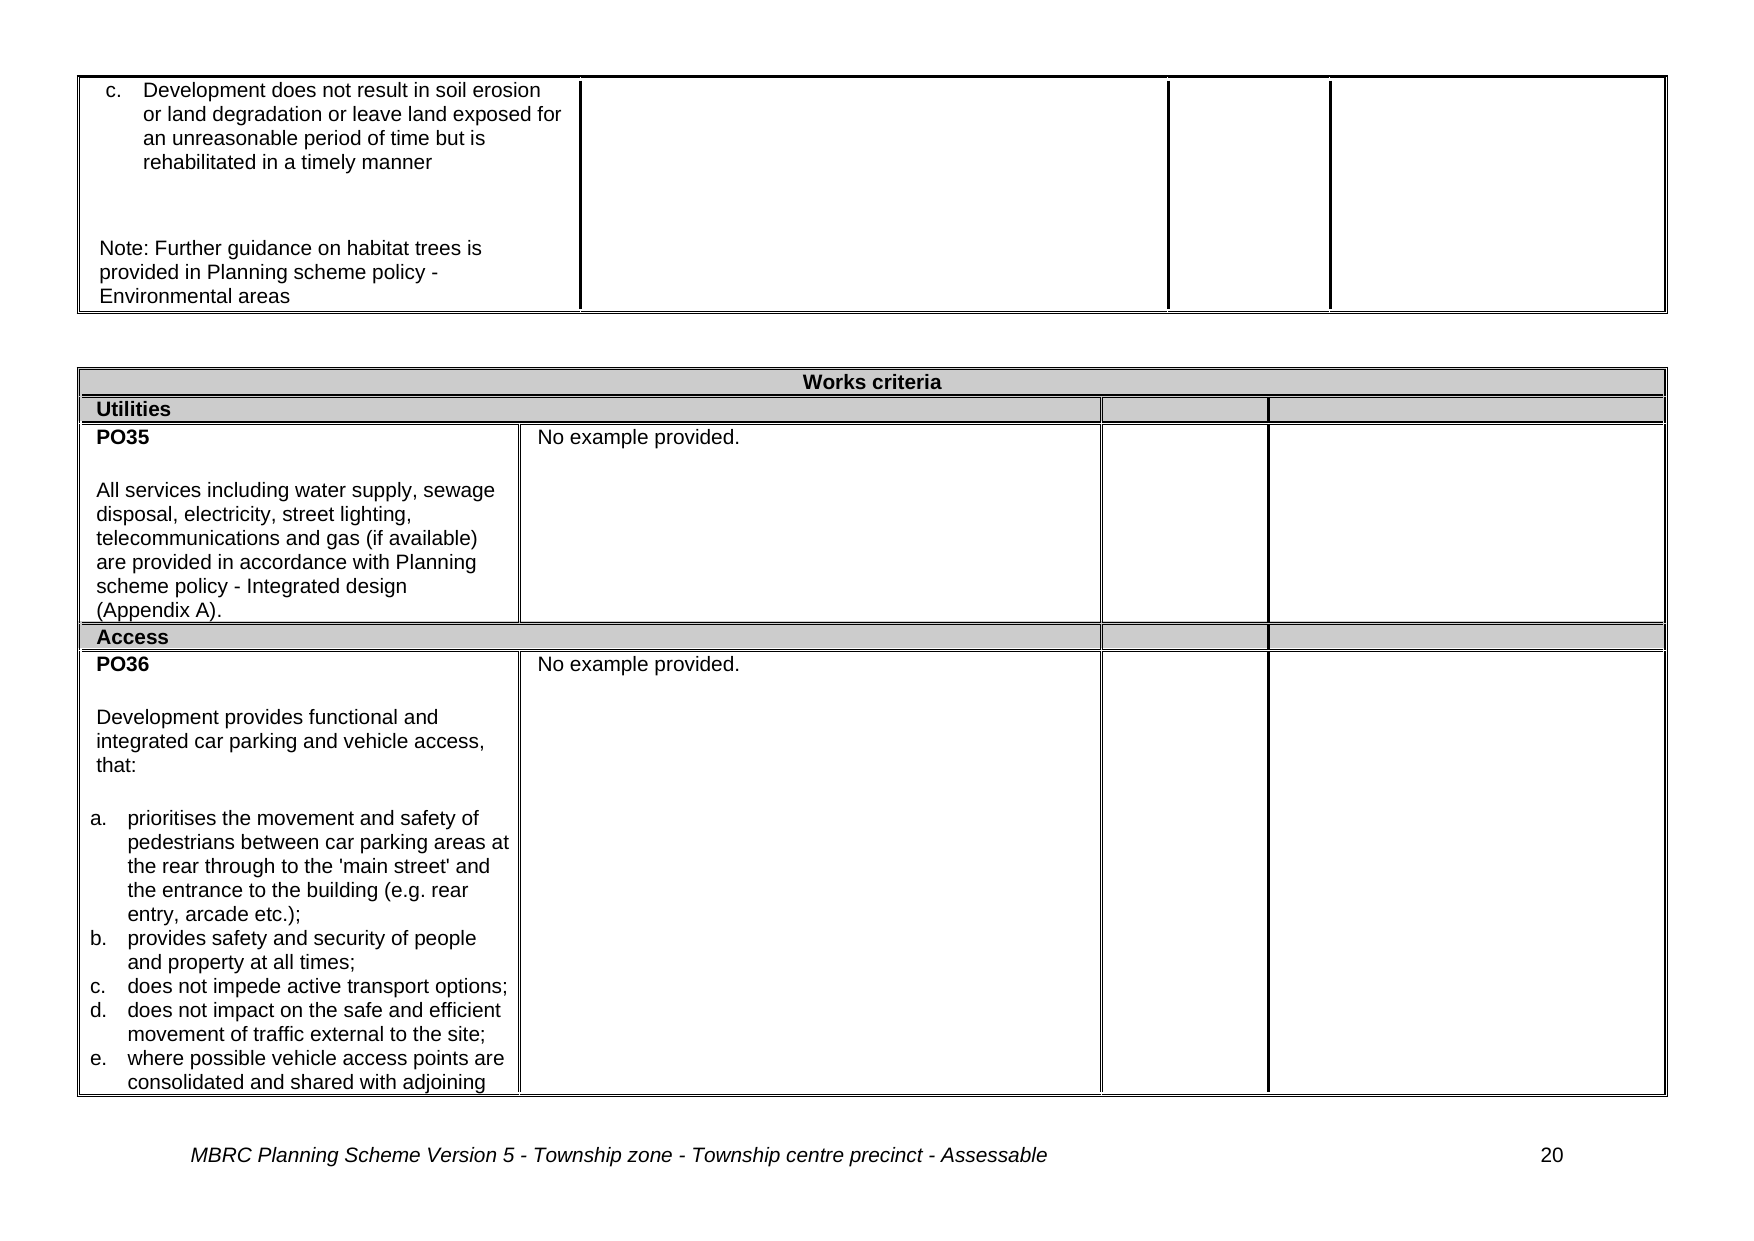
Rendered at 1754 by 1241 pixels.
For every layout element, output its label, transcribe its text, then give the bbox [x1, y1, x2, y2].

table_cell [1168, 77, 1330, 311]
table_cell [1103, 425, 1267, 621]
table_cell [80, 78, 580, 311]
table_header Works criteria [80, 370, 1664, 394]
table_cell [1330, 78, 1664, 311]
table_cell No example provided. [521, 425, 1100, 621]
table_cell PO35 All services including water supply, sewage disposal, electricity, street lighting, telecommunications and gas (if available) are provided in accordance with Planning scheme policy - Integrated design (Appendix A). [80, 421, 518, 621]
table_cell [1270, 421, 1665, 621]
table_cell Access [80, 621, 1100, 648]
table_cell [1270, 394, 1665, 421]
table_cell Utilities [80, 394, 1100, 421]
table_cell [580, 77, 1168, 311]
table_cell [80, 649, 519, 1093]
table_cell [1101, 652, 1268, 1093]
table_cell [1103, 398, 1267, 421]
table_cell [1268, 649, 1665, 1093]
table_cell [1270, 621, 1665, 648]
table_cell [1103, 625, 1267, 648]
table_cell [520, 652, 1101, 1093]
